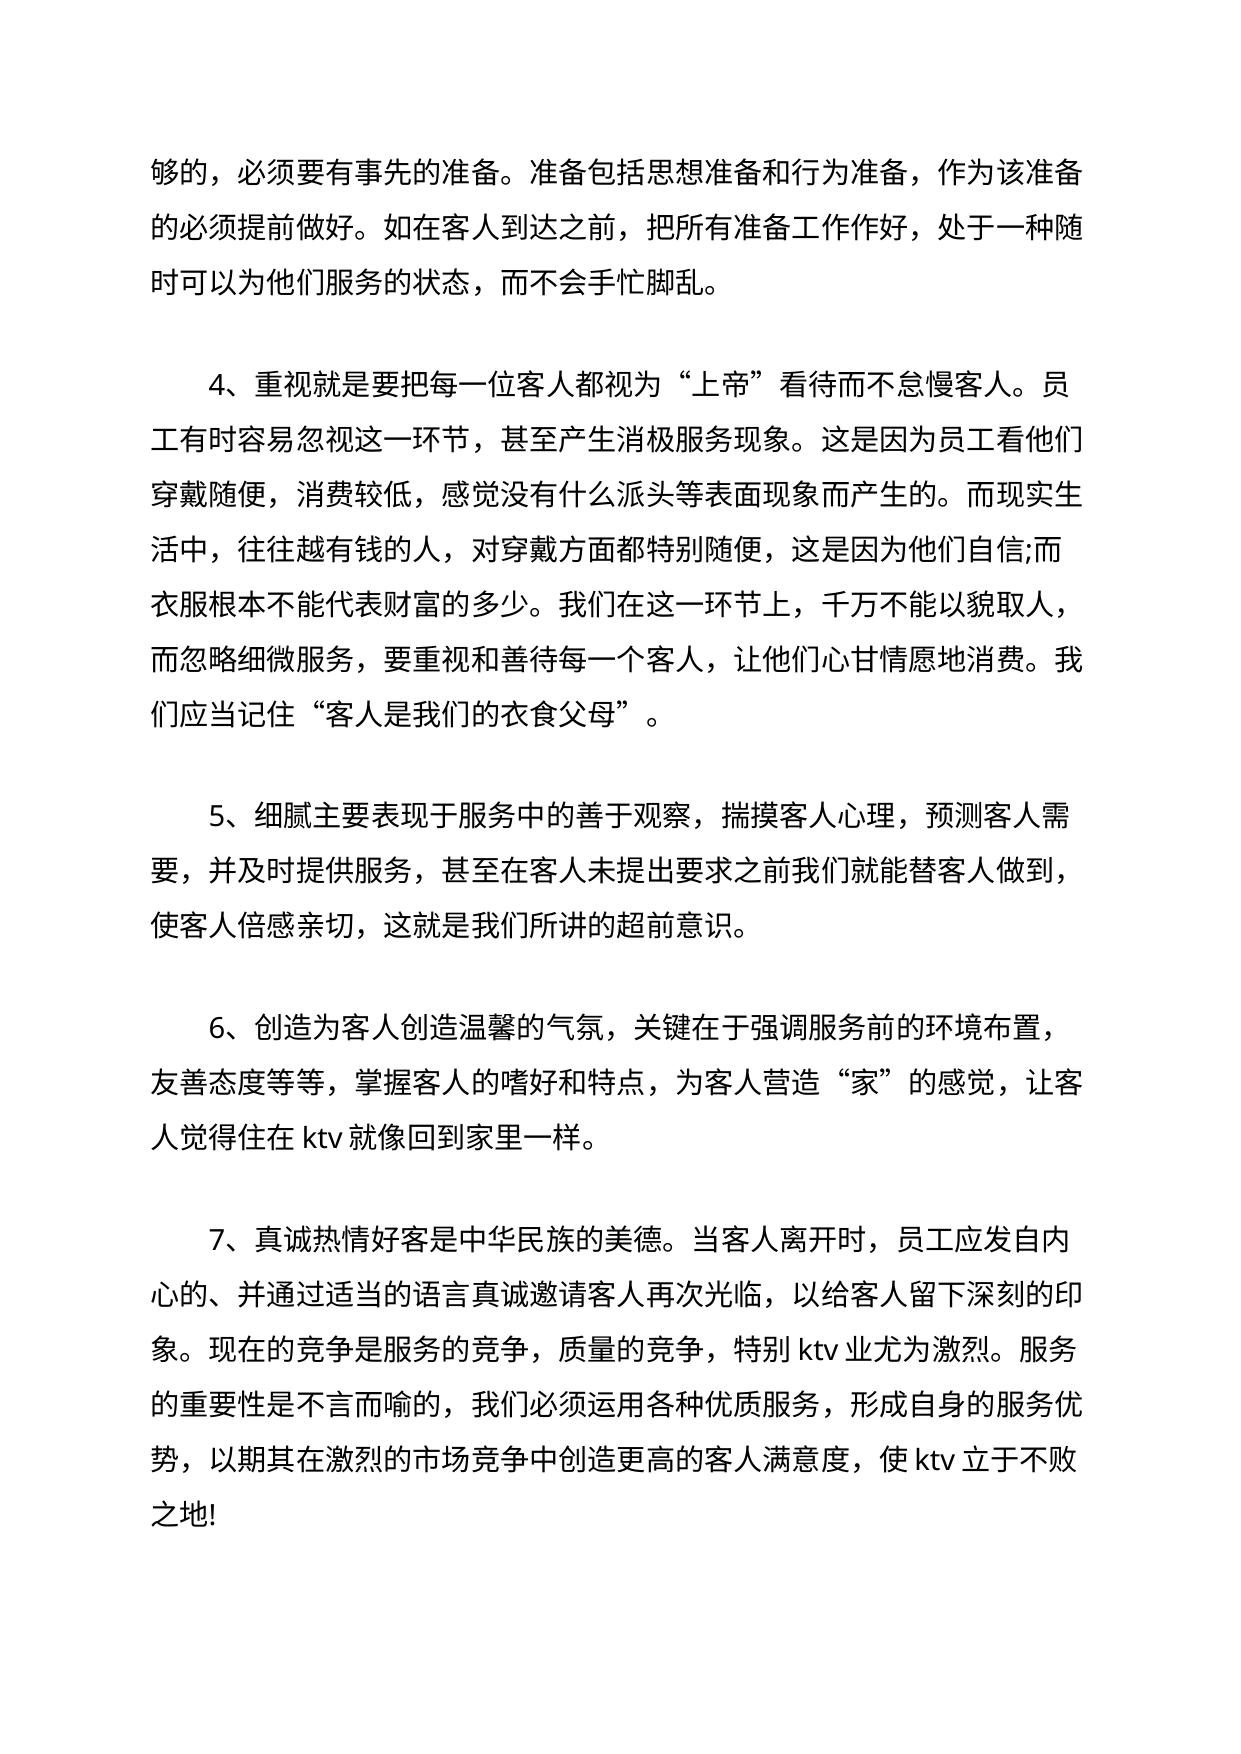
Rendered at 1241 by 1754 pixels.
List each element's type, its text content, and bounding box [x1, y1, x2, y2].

text 4、重视就是要把每一位客人都视为“上帝”看待而不怠慢客人。员工有时容易忽视这一环节，甚至产生消极服务现象。这是因为员工看他们穿戴随便，消费较低，感觉没有什么派头等表面现象而产生的。而现实生活中，往往越有钱的人，对穿戴方面都特别随便，这是因为他们自信;而衣服根本不能代表财富的多少。我们在这一环节上，千万不能以貌取人，而忽略细微服务，要重视和善待每一个客人，让他们心甘情愿地消费。我们应当记住“客人是我们的衣食父母”。 [150, 362, 1090, 733]
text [150, 150, 1090, 302]
text 5、细腻主要表现于服务中的善于观察，揣摸客人心理，预测客人需要，并及时提供服务，甚至在客人未提出要求之前我们就能替客人做到，使客人倍感亲切，这就是我们所讲的超前意识。 [150, 793, 1090, 945]
text 6、创造为客人创造温馨的气氛，关键在于强调服务前的环境布置，友善态度等等，掌握客人的嗜好和特点，为客人营造“家”的感觉，让客人觉得住在ktv就像回到家里一样。 [150, 1004, 1090, 1157]
text 7、真诚热情好客是中华民族的美德。当客人离开时，员工应发自内心的、并通过适当的语言真诚邀请客人再次光临，以给客人留下深刻的印象。现在的竞争是服务的竞争，质量的竞争，特别ktv业尤为激烈。服务的重要性是不言而喻的，我们必须运用各种优质服务，形成自身的服务优势，以期其在激烈的市场竞争中创造更高的客人满意度，使ktv立于不败之地! [150, 1216, 1090, 1534]
